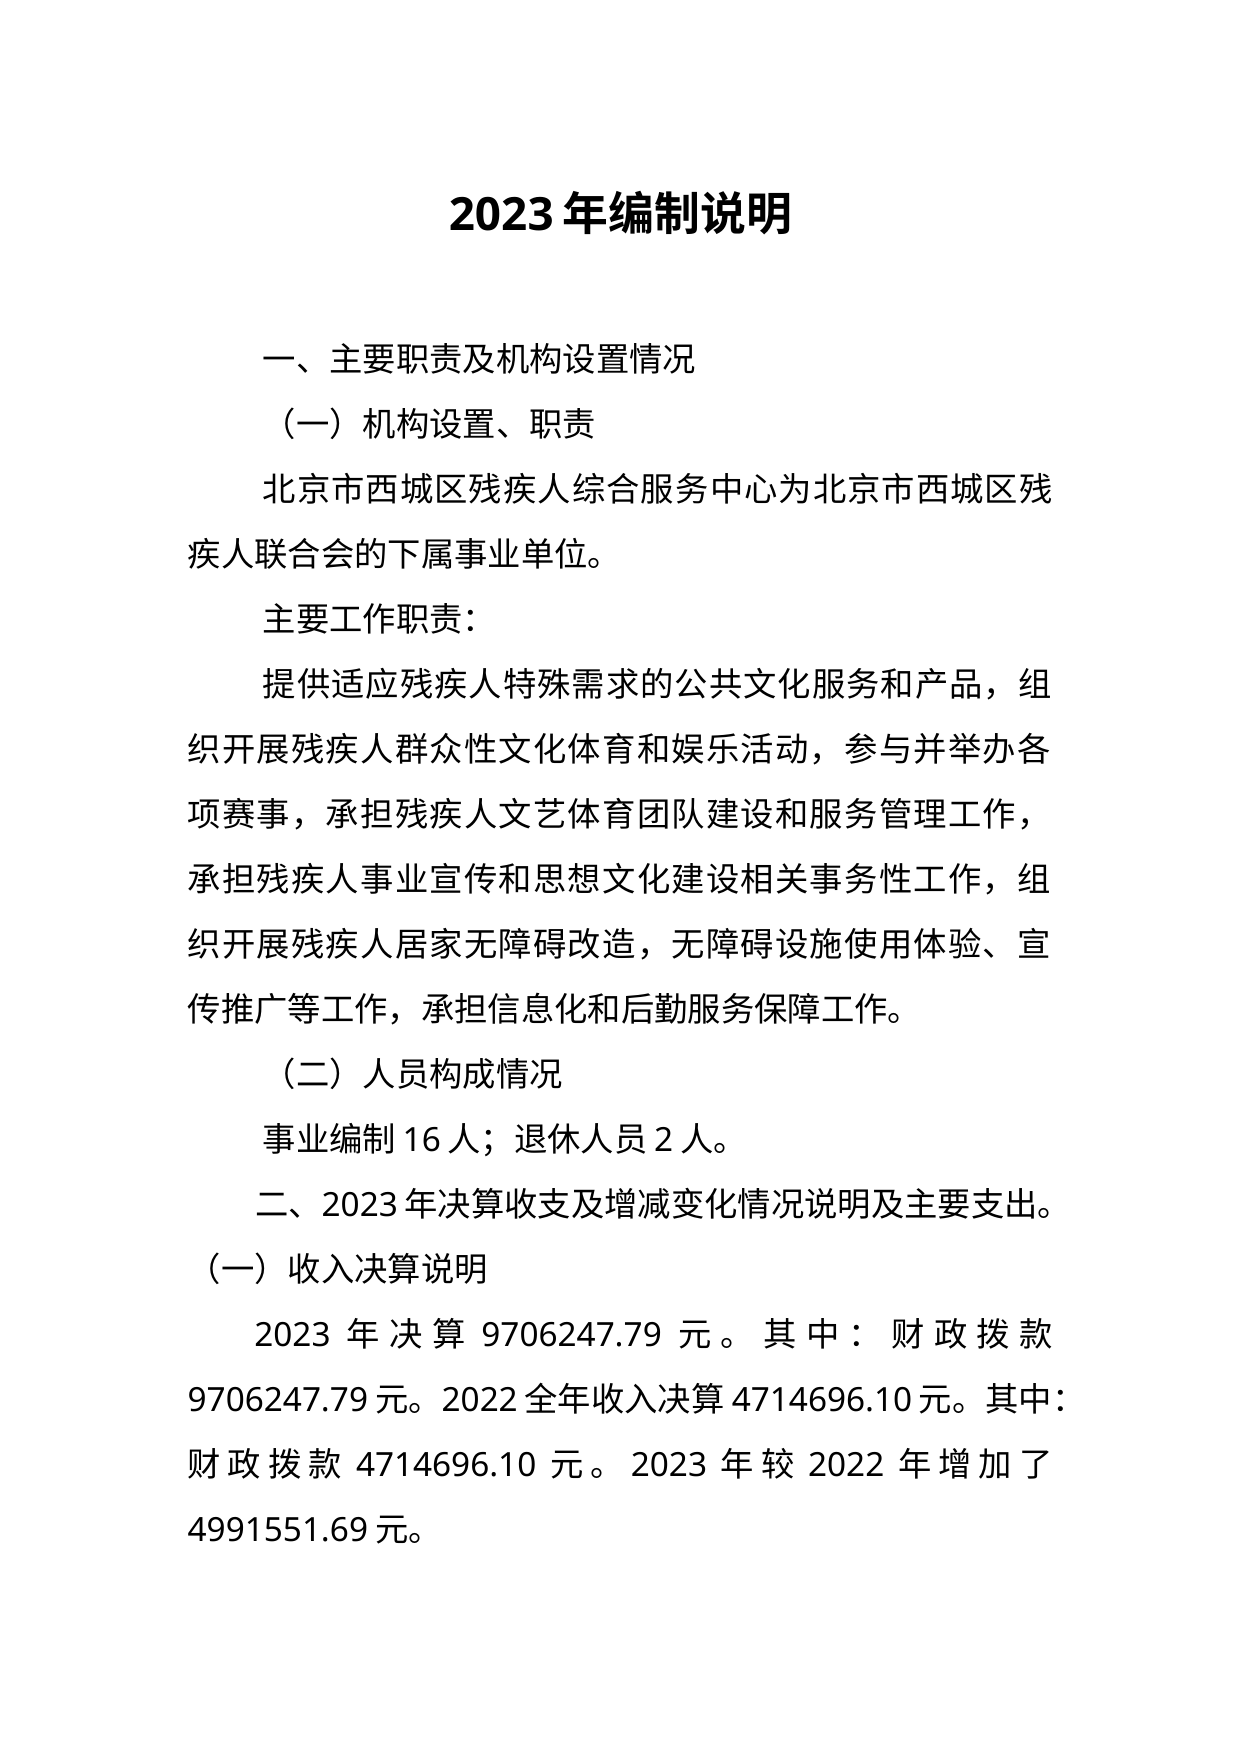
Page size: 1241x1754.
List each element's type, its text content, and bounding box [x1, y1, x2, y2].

text （二）人员构成情况 [187, 1039, 1053, 1104]
text 提供适应残疾人特殊需求的公共文化服务和产品，组织开展残疾人群众性文化体育和娱乐活动，参与并举办各项赛事，承担残疾人文艺体育团队建设和服务管理工作，承担残疾人事业宣传和思想文化建设相关事务性工作，组织开展残疾人居家无障碍改造，无障碍设施使用体验、宣传推广等工作，承担信息化和后勤服务保障工作。 [187, 649, 1053, 1039]
text 二、2023年决算收支及增减变化情况说明及主要支出。 [187, 1169, 1053, 1234]
text 一、主要职责及机构设置情况 [187, 324, 1053, 389]
text 北京市西城区残疾人综合服务中心为北京市西城区残疾人联合会的下属事业单位。 [187, 454, 1053, 584]
text 主要工作职责： [187, 584, 1053, 649]
text （一）收入决算说明 [187, 1234, 1053, 1299]
text （一）机构设置、职责 [187, 389, 1053, 454]
text 2023年决算9706247.79元。其中：财政拨款9706247.79元。2022全年收入决算4714696.10元。其中：财政拨款4714696.10元。2023年较2022年增加了4991551.69元。 [187, 1299, 1053, 1559]
text 事业编制16人；退休人员2人。 [187, 1104, 1053, 1169]
text 2023年编制说明 [187, 162, 1053, 259]
